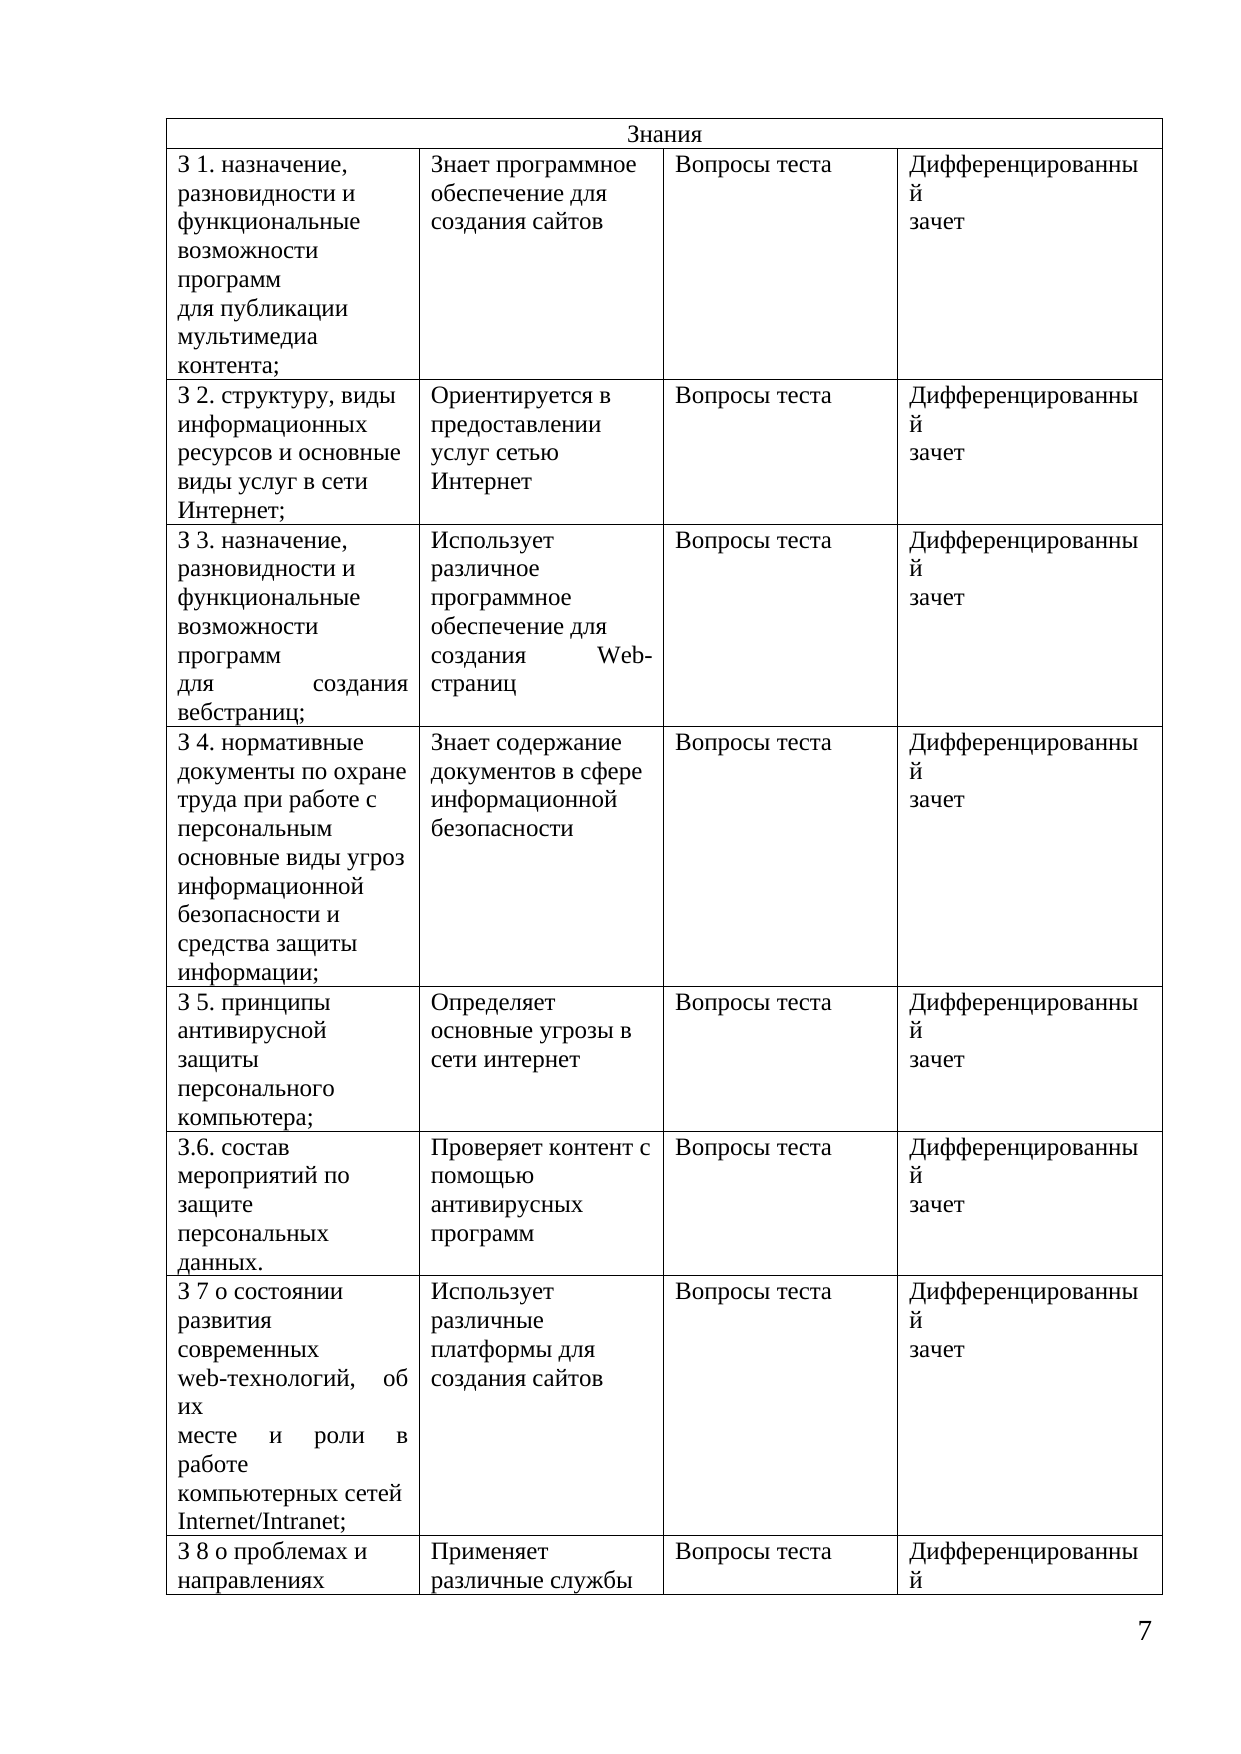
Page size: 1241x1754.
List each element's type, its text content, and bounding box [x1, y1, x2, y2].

table_cell Дифференцированный зачет [898, 380, 1162, 524]
table_cell Определяет основные угрозы в сети интернет [420, 987, 663, 1131]
table_cell Вопросы теста [664, 380, 897, 524]
table_cell З 2. структуру, виды информационных ресурсов и основные виды услуг в сети Интернет; [167, 380, 419, 524]
table_cell Знает программное обеспечение для создания сайтов [420, 149, 663, 379]
table_cell Дифференцированный зачет [898, 149, 1162, 379]
table_cell Вопросы теста [664, 525, 897, 726]
table_cell З 5. принципы антивирусной защиты персонального компьютера; [167, 987, 419, 1131]
table_cell Ориентируется в предоставлении услуг сетью Интернет [420, 380, 663, 524]
table_cell Дифференцированный зачет [898, 727, 1162, 986]
table_cell Дифференцированный зачет [898, 1132, 1162, 1275]
table_cell Вопросы теста [664, 149, 897, 379]
table_cell Вопросы теста [664, 727, 897, 986]
table_cell Вопросы теста [664, 987, 897, 1131]
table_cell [167, 1536, 419, 1594]
table_cell Проверяет контент с помощью антивирусных программ [420, 1132, 663, 1275]
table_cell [420, 1536, 663, 1594]
table_cell Использует различные платформы для создания сайтов [420, 1276, 663, 1535]
table_cell З 1. назначение, разновидности и функциональные возможности программ для публикации мультимедиа контента; [167, 149, 419, 379]
table_cell З 7 о состоянии развития современных web-технологий, об их месте и роли в работе компьютерных сетей Internet/Intranet; [167, 1276, 419, 1535]
table_cell Дифференцированный зачет [898, 1276, 1162, 1535]
table_cell Дифференцированный зачет [898, 525, 1162, 726]
table_cell Дифференцированный зачет [898, 987, 1162, 1131]
table_cell Использует различное программное обеспечение для создания Web-страниц [420, 525, 663, 726]
table_cell Знания [167, 119, 1162, 148]
table_cell З 3. назначение, разновидности и функциональные возможности программ для создания вебстраниц; [167, 525, 419, 726]
table_cell Вопросы теста [664, 1132, 897, 1275]
table_cell З 4. нормативные документы по охране труда при работе с персональным основные виды угроз информационной безопасности и средства защиты информации; [167, 727, 419, 986]
table_cell Вопросы теста [664, 1536, 897, 1594]
table_cell Вопросы теста [664, 1276, 897, 1535]
table_cell З.6. состав мероприятий по защите персональных данных. [167, 1132, 419, 1275]
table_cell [898, 1536, 1162, 1594]
table_cell Знает содержание документов в сфере информационной безопасности [420, 727, 663, 986]
